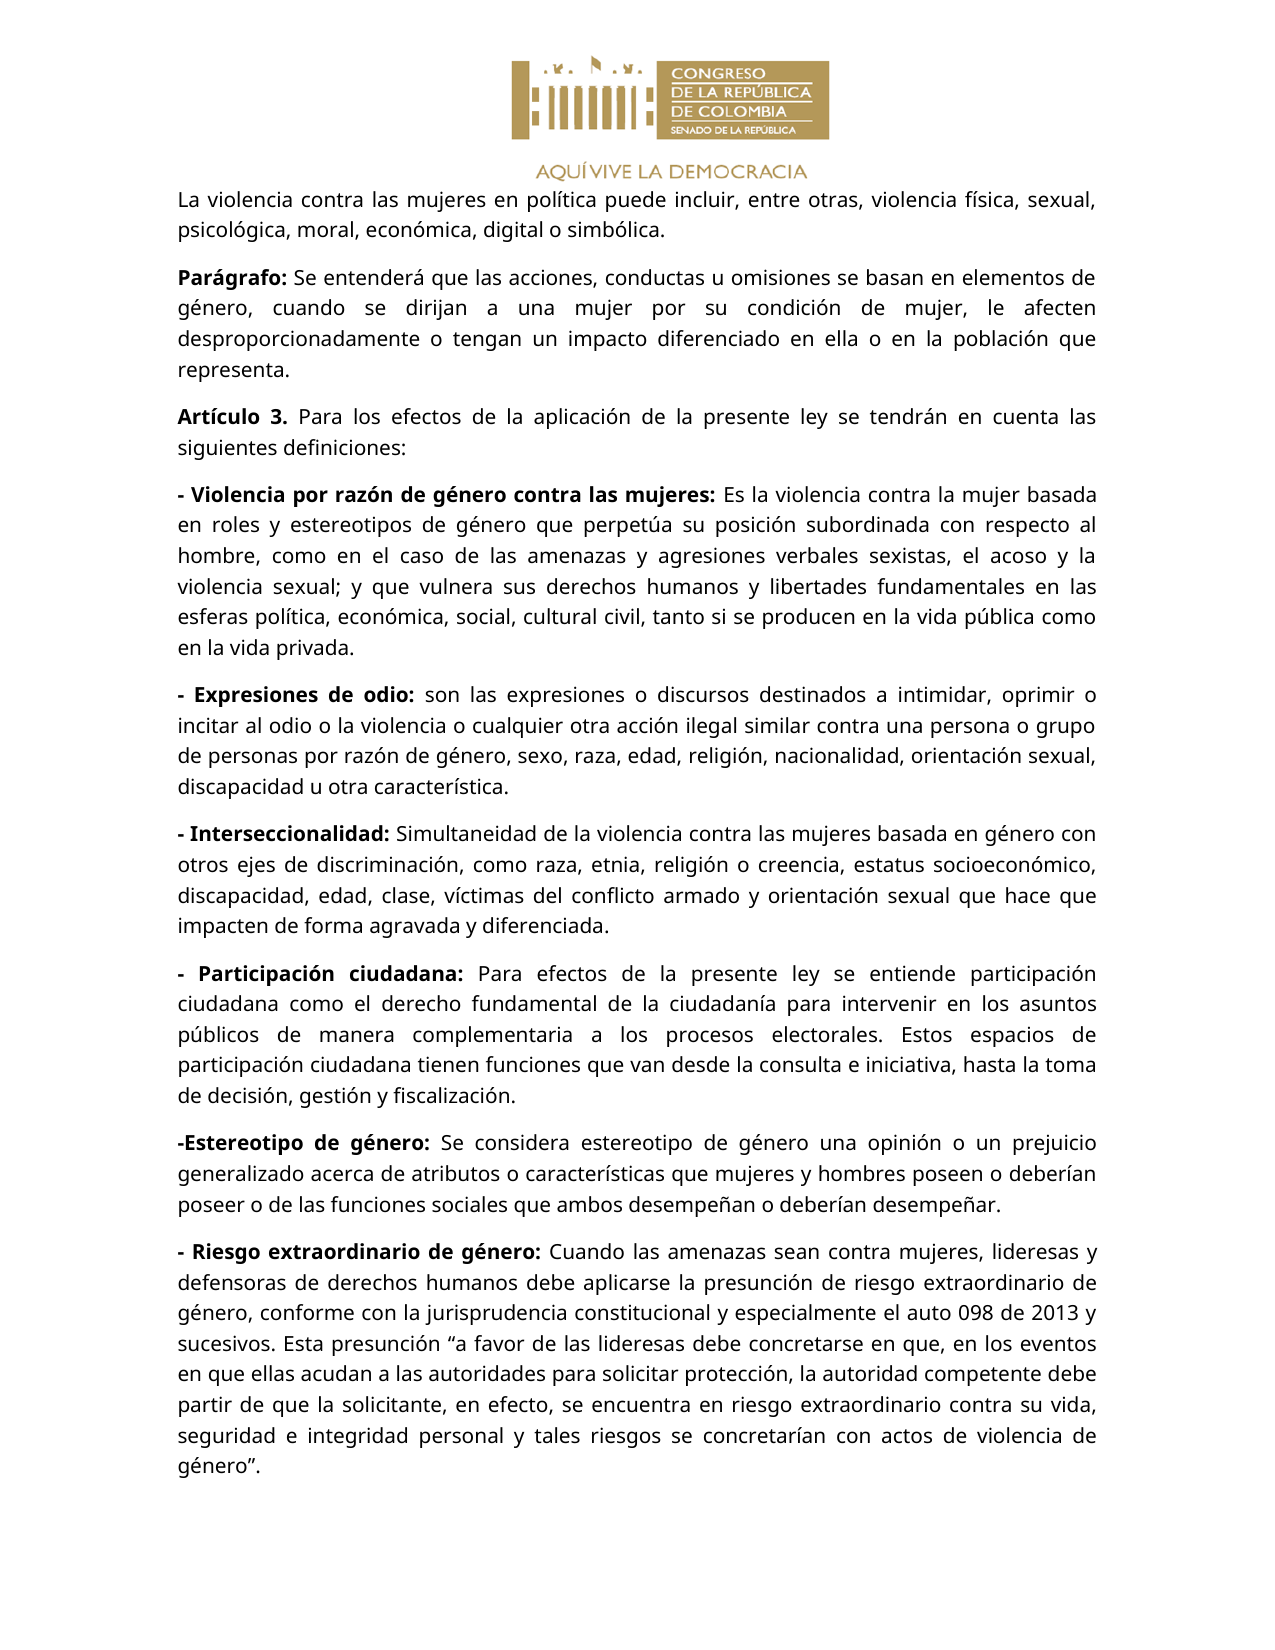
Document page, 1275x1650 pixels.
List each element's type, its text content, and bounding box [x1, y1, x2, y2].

text - Violencia por razón de género contra las mujeres: Es la violencia contra la mujer basada en roles y estereotipos de género que perpetúa su posición subordinada con respecto al hombre, como en el caso de las amenazas y agresiones verbales sexistas, el acoso y la violencia sexual; y que vulnera sus derechos humanos y libertades fundamentales en las esferas política, económica, social, cultural civil, tanto si se producen en la vida pública como en la vida privada. [177, 480, 1098, 662]
text -Estereotipo de género: Se considera estereotipo de género una opinión o un prejuicio generalizado acerca de atributos o características que mujeres y hombres poseen o deberían poseer o de las funciones sociales que ambos desempeñan o deberían desempeñar. [177, 1128, 1098, 1218]
text - Participación ciudadana: Para efectos de la presente ley se entiende participación ciudadana como el derecho fundamental de la ciudadanía para intervenir en los asuntos públicos de manera complementaria a los procesos electorales. Estos espacios de participación ciudadana tienen funciones que van desde la consulta e iniciativa, hasta la toma de decisión, gestión y fiscalización. [177, 959, 1098, 1110]
text - Riesgo extraordinario de género: Cuando las amenazas sean contra mujeres, lideresas y defensoras de derechos humanos debe aplicarse la presunción de riesgo extraordinario de género, conforme con la jurisprudencia constitucional y especialmente el auto 098 de 2013 y sucesivos. Esta presunción “a favor de las lideresas debe concretarse en que, en los eventos en que ellas acudan a las autoridades para solicitar protección, la autoridad competente debe partir de que la solicitante, en efecto, se encuentra en riesgo extraordinario contra su vida, seguridad e integridad personal y tales riesgos se concretarían con actos de violencia de género”. [177, 1237, 1098, 1480]
text Parágrafo: Se entenderá que las acciones, conductas u omisiones se basan en elementos de género, cuando se dirijan a una mujer por su condición de mujer, le afecten desproporcionadamente o tengan un impacto diferenciado en ella o en la población que representa. [177, 263, 1098, 383]
text - Interseccionalidad: Simultaneidad de la violencia contra las mujeres basada en género con otros ejes de discriminación, como raza, etnia, religión o creencia, estatus socioeconómico, discapacidad, edad, clase, víctimas del conflicto armado y orientación sexual que hace que impacten de forma agravada y diferenciada. [177, 819, 1098, 940]
text Artículo 3. Para los efectos de la aplicación de la presente ley se tendrán en cuenta las siguientes definiciones: [177, 402, 1098, 461]
text - Expresiones de odio: son las expresiones o discursos destinados a intimidar, oprimir o incitar al odio o la violencia o cualquier otra acción ilegal similar contra una persona o grupo de personas por razón de género, sexo, raza, edad, religión, nacionalidad, orientación sexual, discapacidad u otra característica. [177, 680, 1098, 801]
picture [511, 54, 830, 148]
text La violencia contra las mujeres en política puede incluir, entre otras, violencia física, sexual, psicológica, moral, económica, digital o simbólica. [177, 148, 1098, 244]
